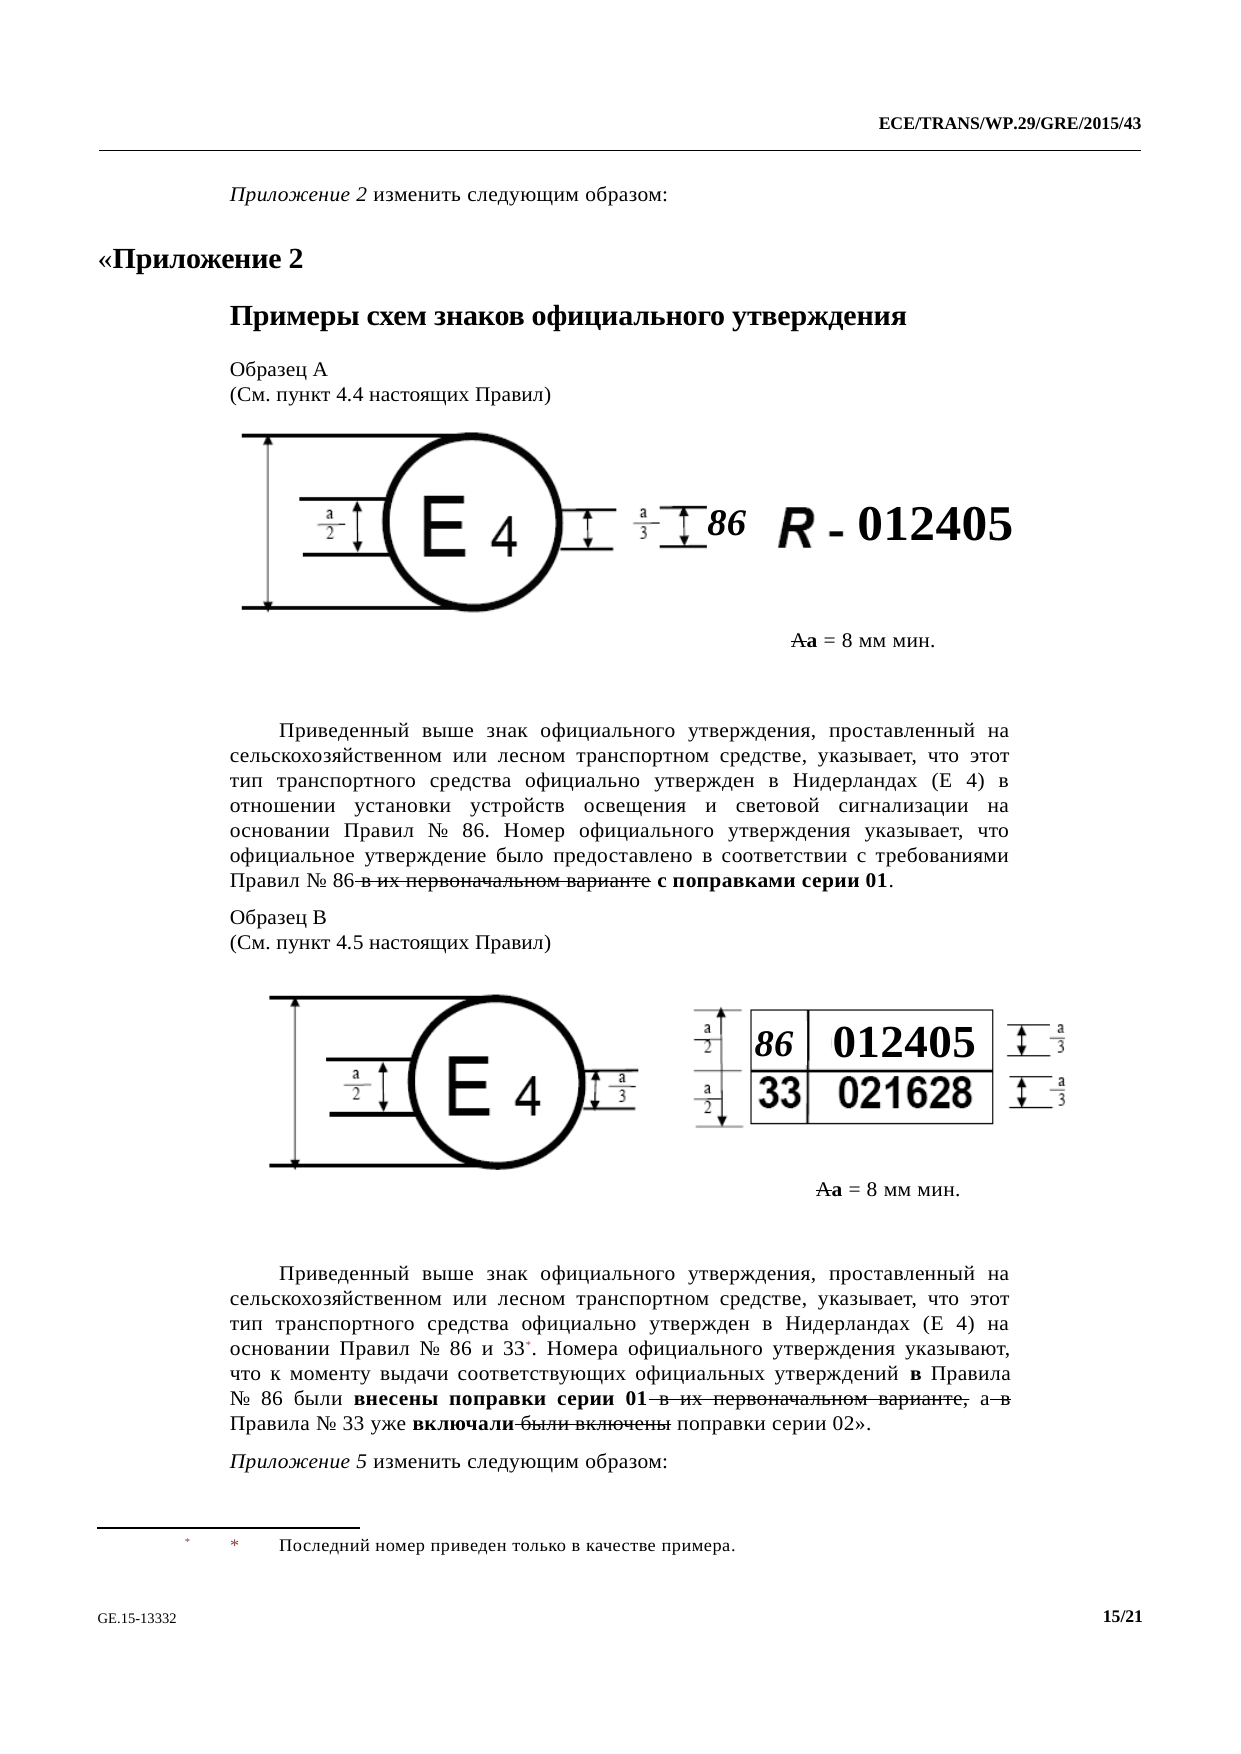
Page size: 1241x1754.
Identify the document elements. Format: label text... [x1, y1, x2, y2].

picture [229, 954, 1109, 1249]
text Приведенный выше знак официального утверждения, проставленный на сельскохозяйственном или лесном транспортном средстве, указывает, что этот тип транспортного средства официально утвержден в Нидерландах (Е 4) на основании Правил № 86 и 33*. Номера официального утверждения указывают, что к моменту выдачи соответствующих официальных утверждений в Правила № 86 были внесены поправки серии 01 в их первоначальном варианте, а в Правила № 33 уже включали были включены поправки серии 02». [229, 1261, 1011, 1436]
text Примеры схем знаков официального утверждения [97, 300, 1143, 331]
text Приложение 5 изменить следующим образом: [229, 1448, 1011, 1473]
text Приложение 2 изменить следующим образом: [229, 181, 1011, 206]
text «Приложение 2 [97, 244, 1143, 275]
text Приведенный выше знак официального утверждения, проставленный на сельскохозяйственном или лесном транспортном средстве, указывает, что этот тип транспортного средства официально утвержден в Нидерландах (Е 4) в отношении установки устройств освещения и световой сигнализации на основании Правил № 86. Номер официального утверждения указывает, что официальное утверждение было предоставлено в соответствии с требованиями Правил № 86 в их первоначальном варианте с поправками серии 01. [229, 717, 1011, 892]
text Образец В (См. пункт 4.5 настоящих Правил) [97, 905, 1011, 955]
text Образец А (См. пункт 4.4 настоящих Правил) [97, 356, 1011, 406]
picture [229, 406, 1066, 705]
